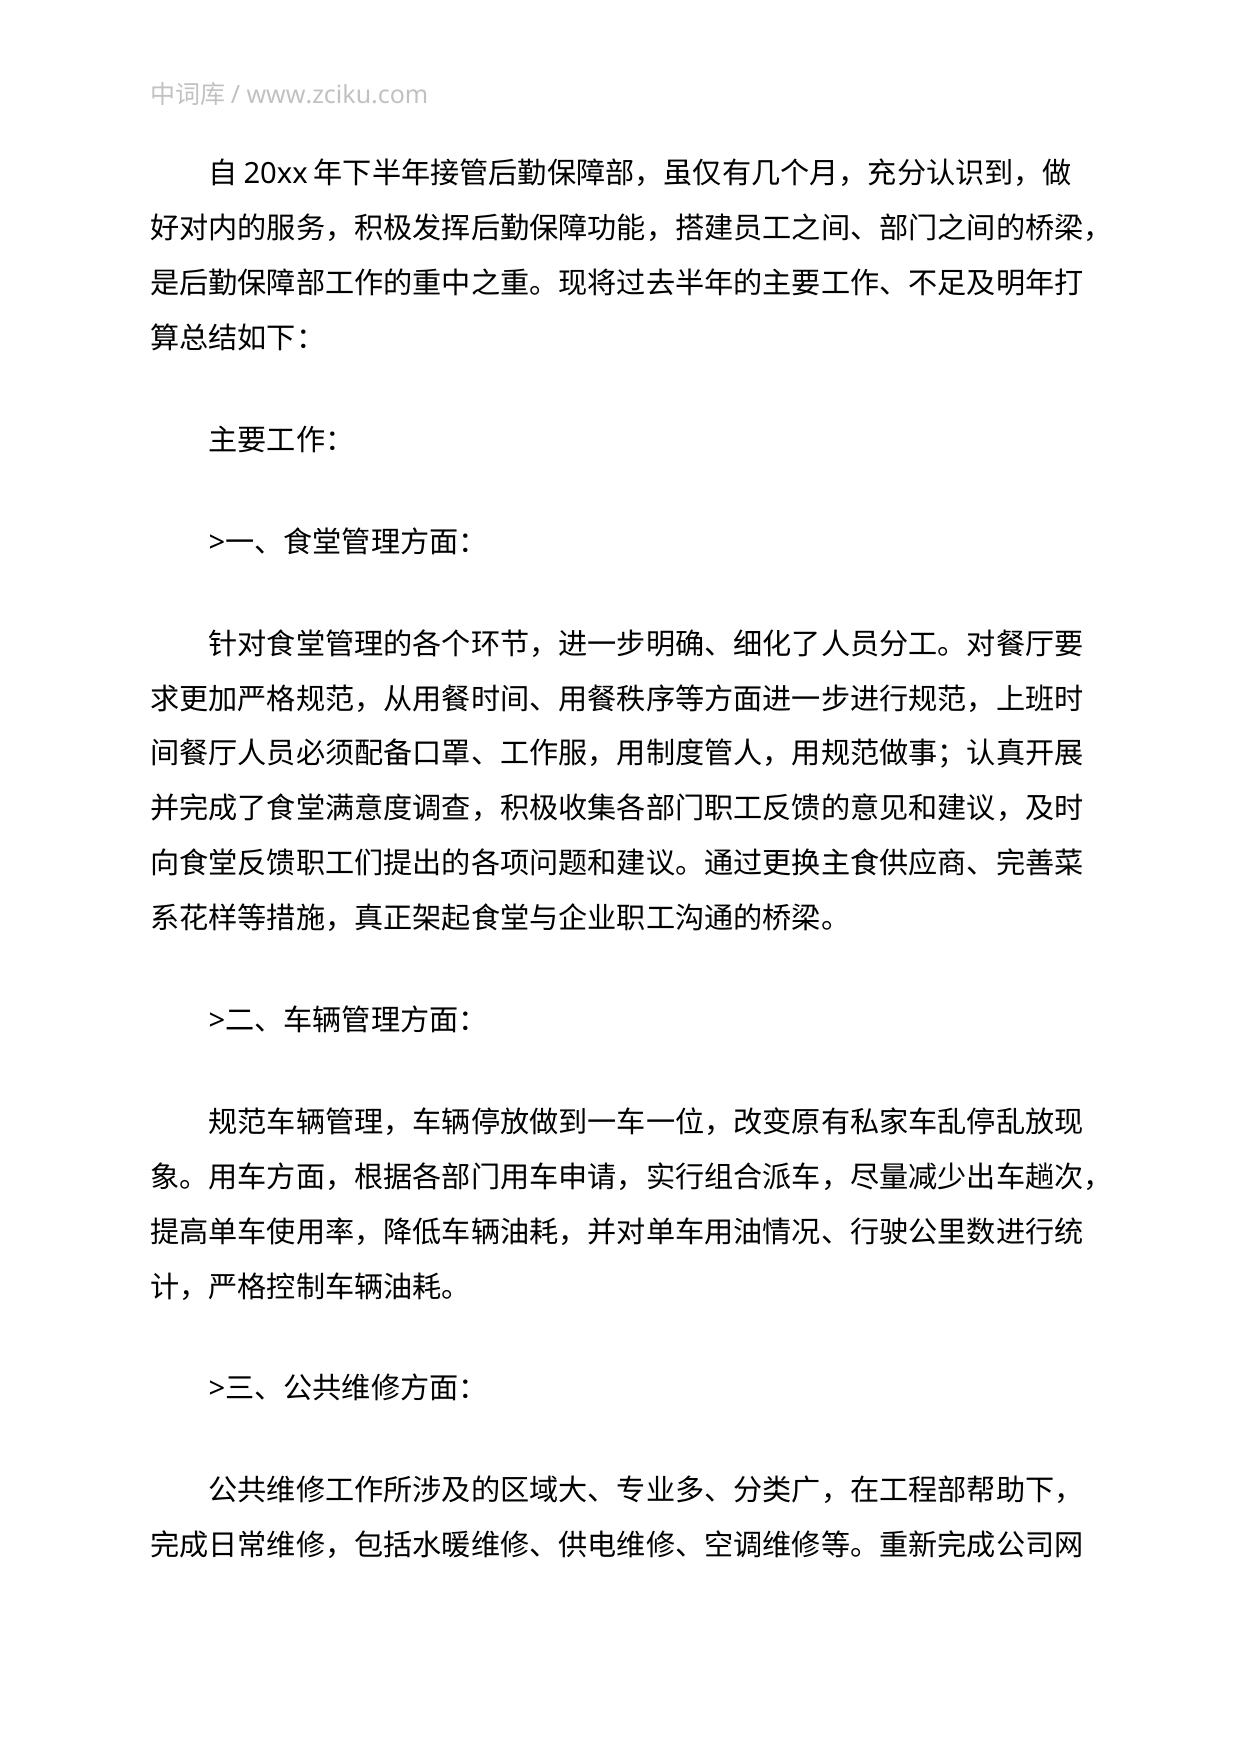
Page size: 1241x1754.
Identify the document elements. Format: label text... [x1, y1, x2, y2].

text 规范车辆管理，车辆停放做到一车一位，改变原有私家车乱停乱放现象。用车方面，根据各部门用车申请，实行组合派车，尽量减少出车趟次，提高单车使用率，降低车辆油耗，并对单车用油情况、行驶公里数进行统计，严格控制车辆油耗。 [150, 1098, 1090, 1306]
text >三、公共维修方面： [150, 1365, 1090, 1407]
text 针对食堂管理的各个环节，进一步明确、细化了人员分工。对餐厅要求更加严格规范，从用餐时间、用餐秩序等方面进一步进行规范，上班时间餐厅人员必须配备口罩、工作服，用制度管人，用规范做事；认真开展并完成了食堂满意度调查，积极收集各部门职工反馈的意见和建议，及时向食堂反馈职工们提出的各项问题和建议。通过更换主食供应商、完善菜系花样等措施，真正架起食堂与企业职工沟通的桥梁。 [150, 620, 1090, 937]
text 自20xx年下半年接管后勤保障部，虽仅有几个月，充分认识到，做好对内的服务，积极发挥后勤保障功能，搭建员工之间、部门之间的桥梁，是后勤保障部工作的重中之重。现将过去半年的主要工作、不足及明年打算总结如下： [150, 150, 1090, 357]
text >一、食堂管理方面： [150, 518, 1090, 561]
text >二、车辆管理方面： [150, 997, 1090, 1039]
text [150, 1467, 1090, 1564]
text 主要工作： [150, 417, 1090, 459]
